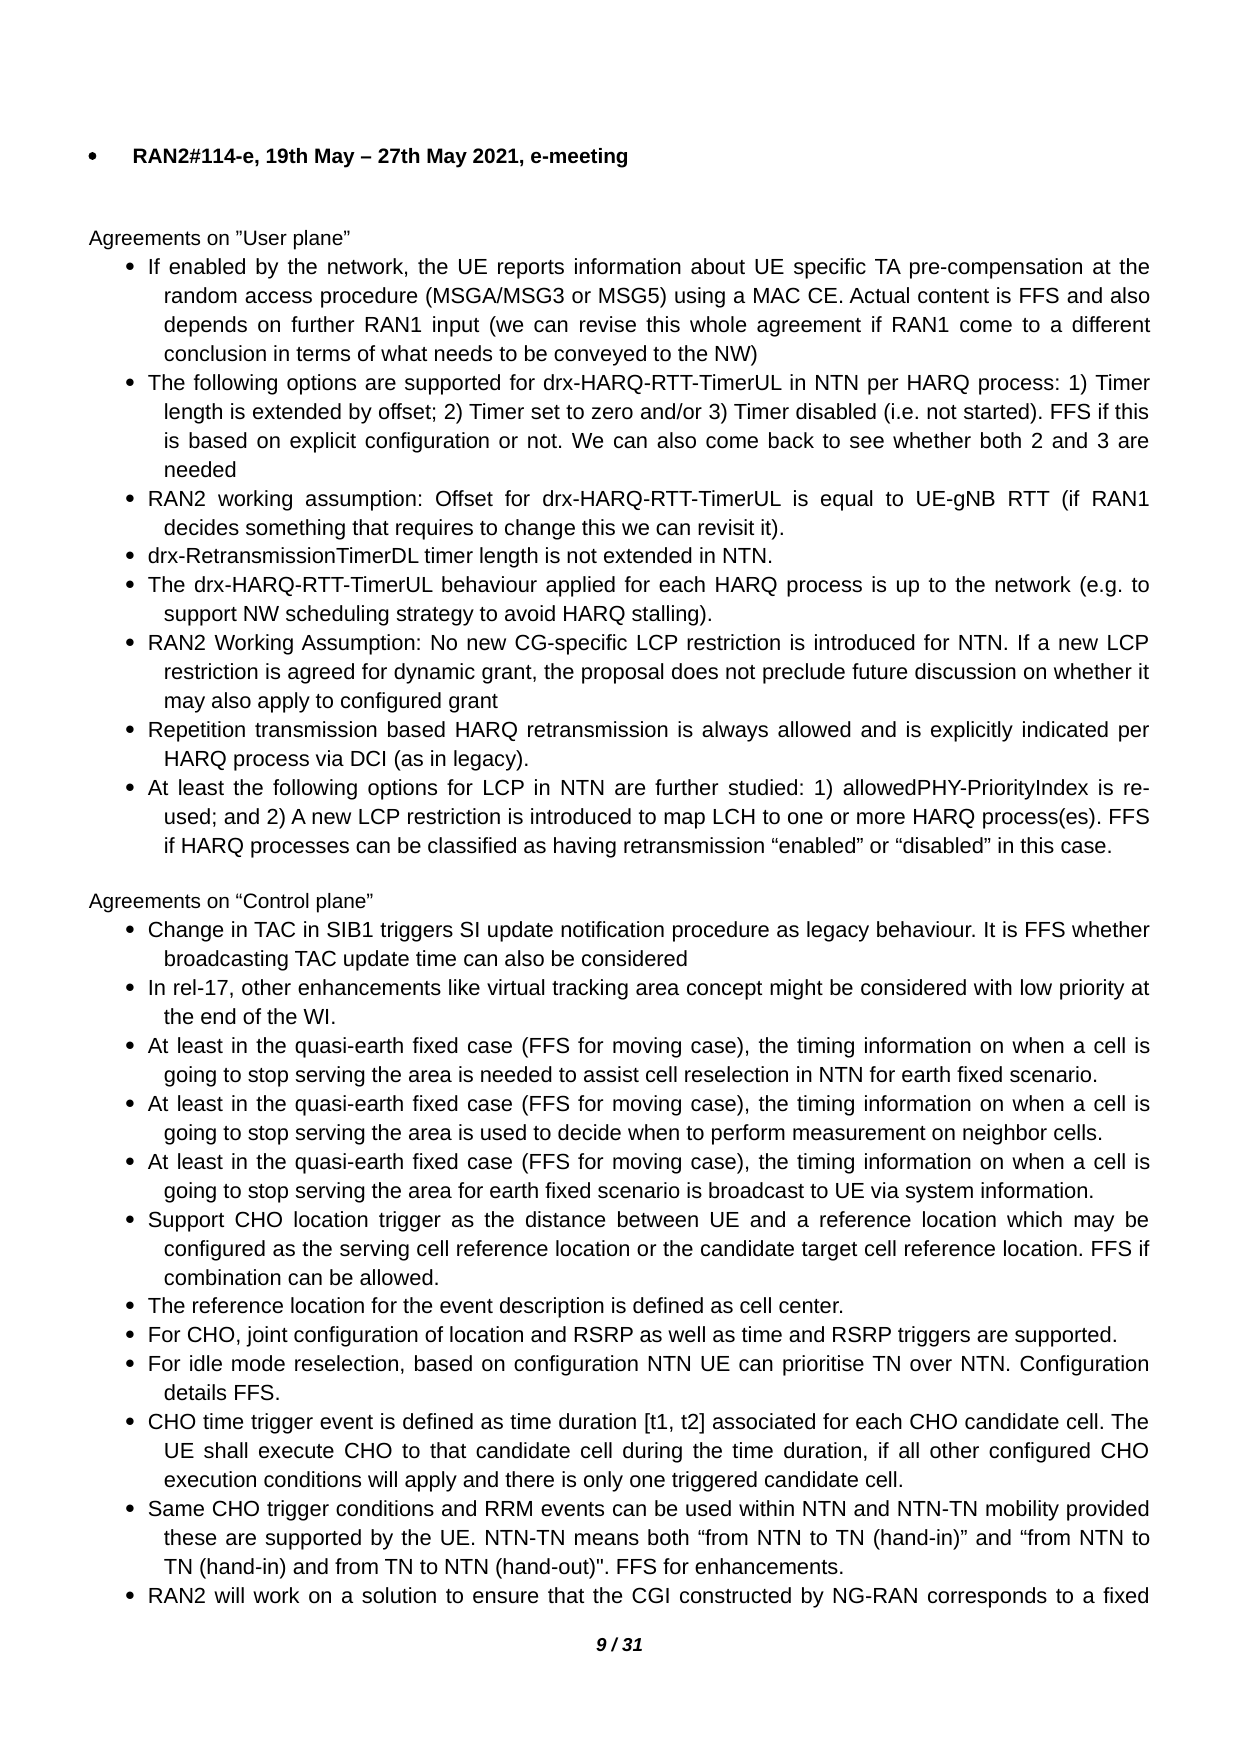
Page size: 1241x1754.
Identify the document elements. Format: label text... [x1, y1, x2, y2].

list CHO time trigger event is defined as time duration [t1, t2] associated for each CHO candidate cell. The UE shall execute CHO to that candidate cell during the time duration, if all other configured CHO execution conditions will apply and there is only one triggered candidate cell. [126, 1409, 1152, 1492]
list At least the following options for LCP in NTN are further studied: 1) allowedPHY-PriorityIndex is re-used; and 2) A new LCP restriction is introduced to map LCH to one or more HARQ process(es). FFS if HARQ processes can be classified as having retransmission “enabled” or “disabled” in this case. [126, 775, 1152, 858]
list RAN2#114-e, 19th May – 27th May 2021, e-meeting [89, 144, 1152, 168]
list The drx-HARQ-RTT-TimerUL behaviour applied for each HARQ process is up to the network (e.g. to support NW scheduling strategy to avoid HARQ stalling). [126, 572, 1152, 626]
list At least in the quasi-earth fixed case (FFS for moving case), the timing information on when a cell is going to stop serving the area is used to decide when to perform measurement on neighbor cells. [126, 1091, 1152, 1145]
list Support CHO location trigger as the distance between UE and a reference location which may be configured as the serving cell reference location or the candidate target cell reference location. FFS if combination can be allowed. [126, 1206, 1152, 1289]
list Repetition transmission based HARQ retransmission is always allowed and is explicitly indicated per HARQ process via DCI (as in legacy). [126, 717, 1152, 771]
list Same CHO trigger conditions and RRM events can be used within NTN and NTN-TN mobility provided these are supported by the UE. NTN-TN means both “from NTN to TN (hand-in)” and “from NTN to TN (hand-in) and from TN to NTN (hand-out)". FFS for enhancements. [126, 1496, 1152, 1579]
list drx-RetransmissionTimerDL timer length is not extended in NTN. [126, 543, 1152, 568]
list RAN2 Working Assumption: No new CG-specific LCP restriction is introduced for NTN. If a new LCP restriction is agreed for dynamic grant, the proposal does not preclude future discussion on whether it may also apply to configured grant [126, 630, 1152, 713]
text Agreements on ”User plane” [89, 226, 1152, 250]
list For idle mode reselection, based on configuration NTN UE can prioritise TN over NTN. Configuration details FFS. [126, 1351, 1152, 1405]
list The reference location for the event description is defined as cell center. [126, 1293, 1152, 1318]
list RAN2 working assumption: Offset for drx-HARQ-RTT-TimerUL is equal to UE-gNB RTT (if RAN1 decides something that requires to change this we can revisit it). [126, 485, 1152, 539]
list For CHO, joint configuration of location and RSRP as well as time and RSRP triggers are supported. [126, 1322, 1152, 1347]
list At least in the quasi-earth fixed case (FFS for moving case), the timing information on when a cell is going to stop serving the area is needed to assist cell reselection in NTN for earth fixed scenario. [126, 1033, 1152, 1087]
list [126, 1583, 1152, 1608]
text Agreements on “Control plane” [89, 889, 1152, 913]
list In rel-17, other enhancements like virtual tracking area concept might be considered with low priority at the end of the WI. [126, 975, 1152, 1029]
list Change in TAC in SIB1 triggers SI update notification procedure as legacy behaviour. It is FFS whether broadcasting TAC update time can also be considered [126, 917, 1152, 971]
list If enabled by the network, the UE reports information about UE specific TA pre-compensation at the random access procedure (MSGA/MSG3 or MSG5) using a MAC CE. Actual content is FFS and also depends on further RAN1 input (we can revise this whole agreement if RAN1 come to a different conclusion in terms of what needs to be conveyed to the NW) [126, 254, 1152, 366]
list The following options are supported for drx-HARQ-RTT-TimerUL in NTN per HARQ process: 1) Timer length is extended by offset; 2) Timer set to zero and/or 3) Timer disabled (i.e. not started). FFS if this is based on explicit configuration or not. We can also come back to see whether both 2 and 3 are needed [126, 369, 1152, 482]
list At least in the quasi-earth fixed case (FFS for moving case), the timing information on when a cell is going to stop serving the area for earth fixed scenario is broadcast to UE via system information. [126, 1148, 1152, 1203]
